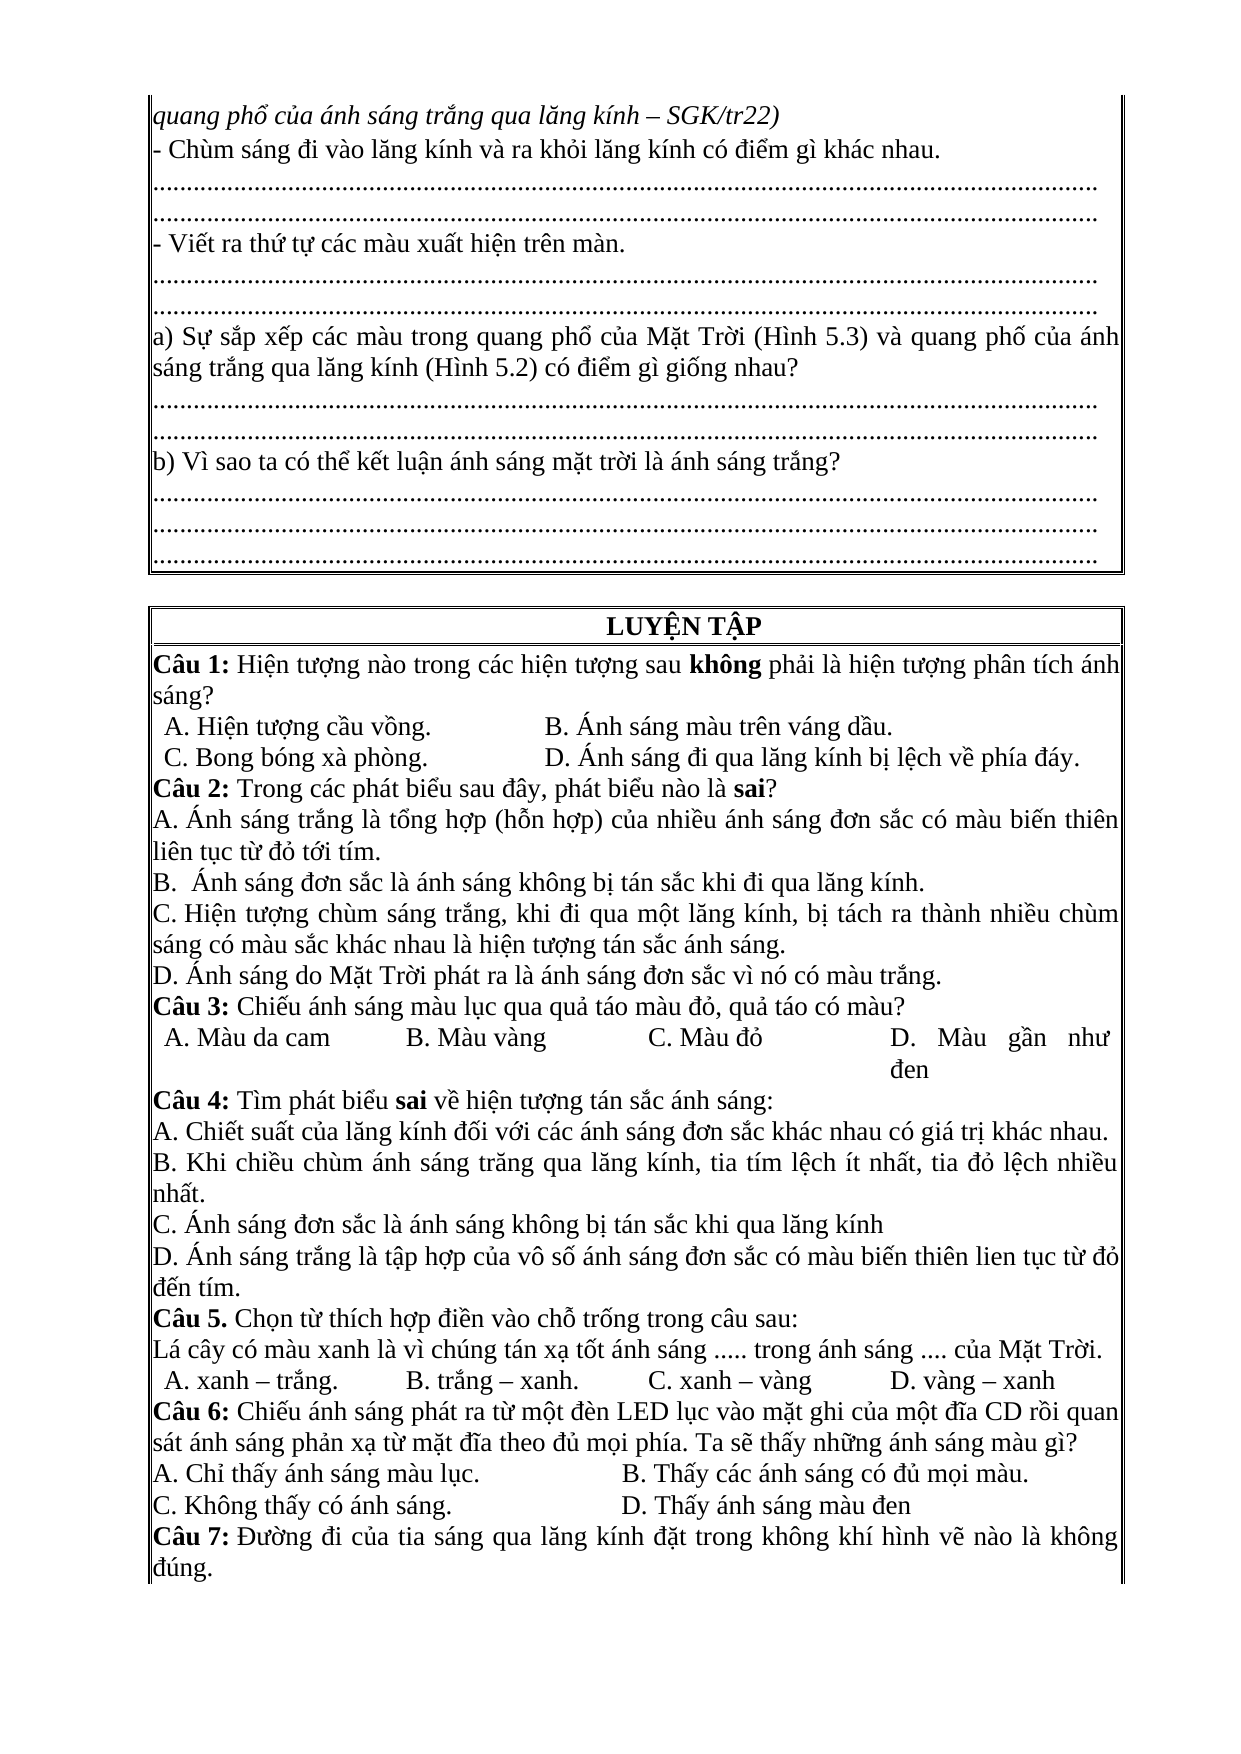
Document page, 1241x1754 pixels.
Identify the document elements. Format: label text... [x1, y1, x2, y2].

table_cell - Chùm sáng đi vào lăng kính và ra khỏi lăng kính có điểm gì khác nhau. ............................................................................................................................................ ............................................................................................................................................ - Viết ra thứ tự các màu xuất hiện trên màn. ............................................................................................................................................ ............................................................................................................................................ a) Sự sắp xếp các màu trong quang phổ của Mặt Trời (Hình 5.3) và quang phố của ánh sáng trắng qua lăng kính (Hình 5.2) có điểm gì giống nhau? ............................................................................................................................................ ............................................................................................................................................ b) Vì sao ta có thể kết luận ánh sáng mặt trời là ánh sáng trắng? ............................................................................................................................................ ............................................................................................................................................ ............................................................................................................................................ [152, 132, 1121, 571]
table_header LUYỆN TẬP [152, 609, 1121, 643]
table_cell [152, 95, 1121, 132]
